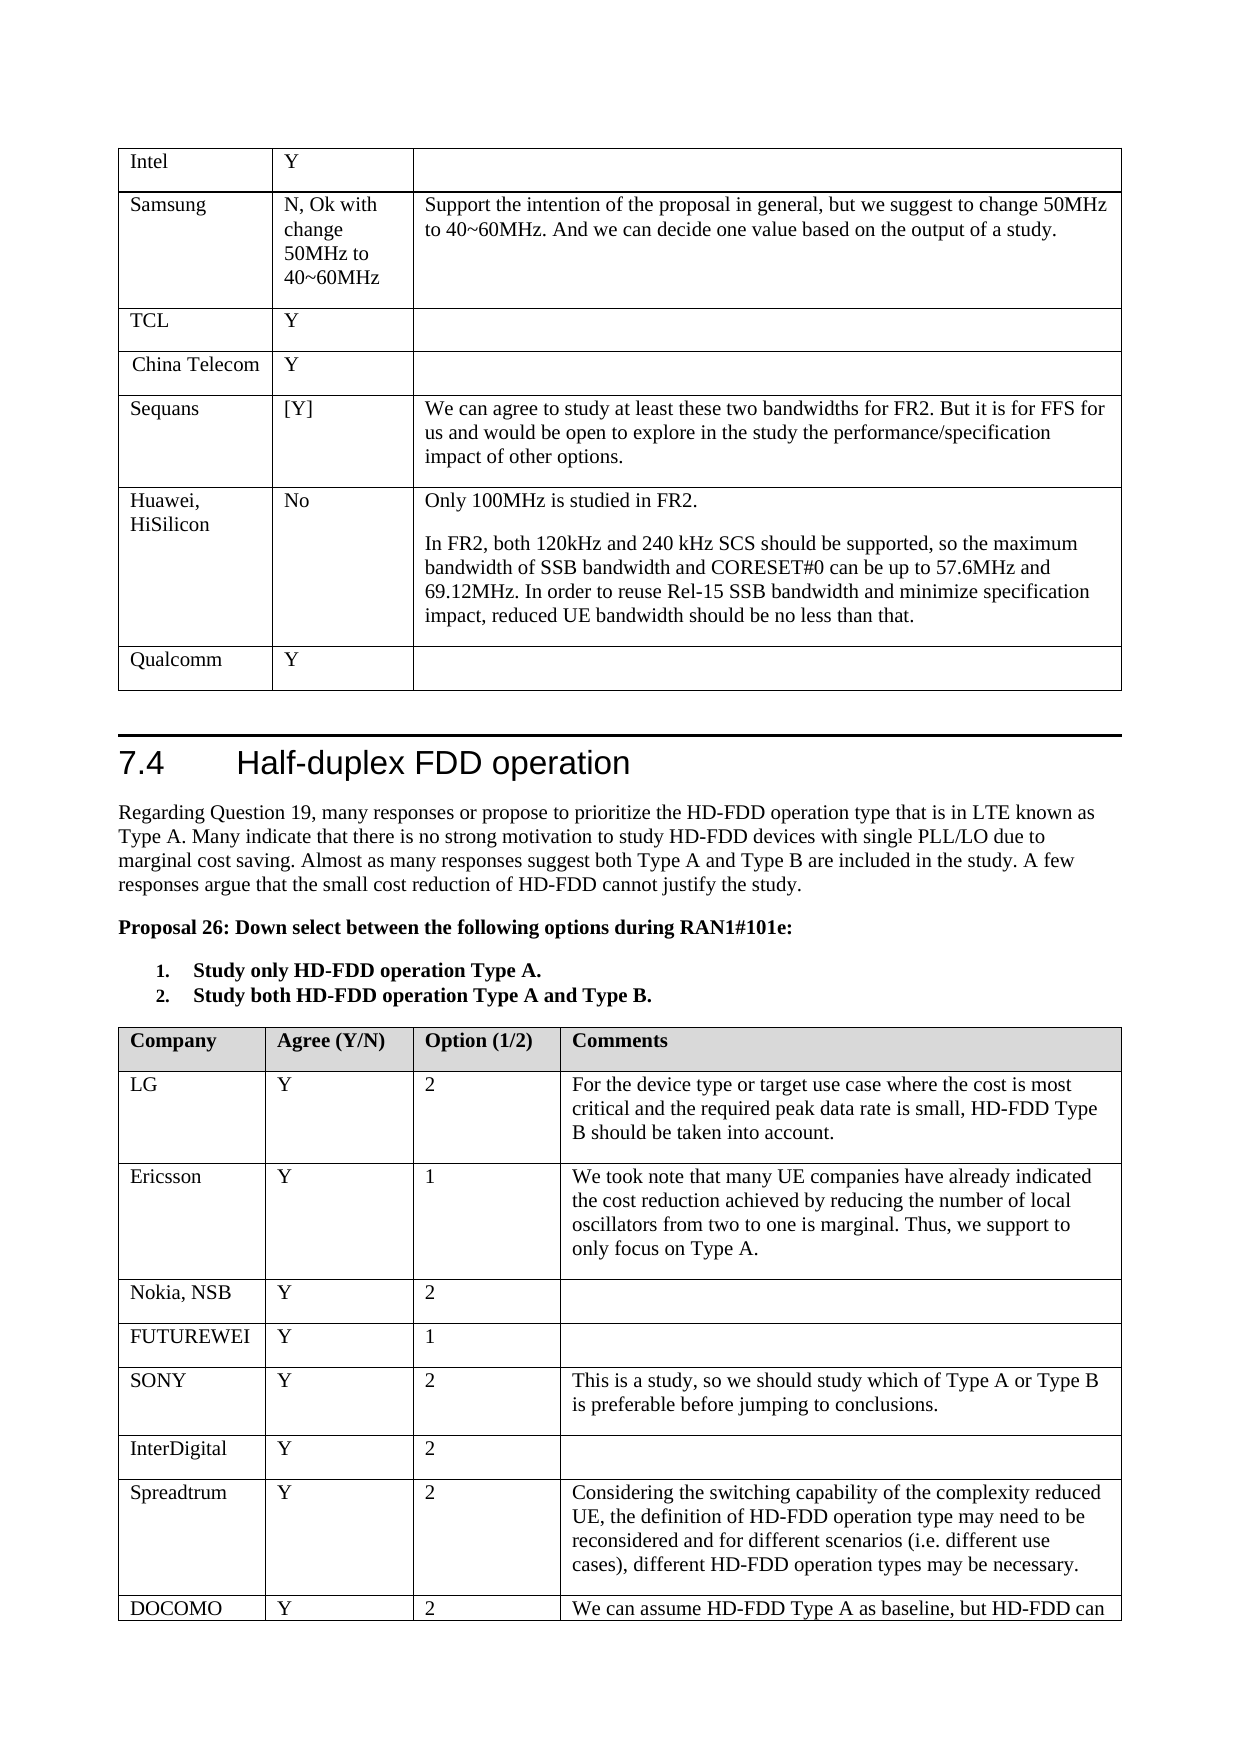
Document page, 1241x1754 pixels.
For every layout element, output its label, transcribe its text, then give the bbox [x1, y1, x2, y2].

table_cell 1 [414, 1324, 560, 1367]
table_cell Samsung [119, 193, 272, 307]
table_cell Ericsson [119, 1164, 265, 1279]
table_cell Y [266, 1368, 413, 1435]
table_cell Y [266, 1436, 413, 1478]
table_cell Huawei, HiSilicon [119, 488, 272, 646]
table_cell Y [266, 1596, 413, 1620]
table_cell [561, 1324, 1121, 1367]
table_cell China Telecom [119, 352, 272, 395]
table_cell Y [273, 647, 413, 690]
table_cell 2 [414, 1368, 560, 1435]
table_cell We took note that many UE companies have already indicated the cost reduction achieved by reducing the number of local oscillators from two to one is marginal. Thus, we support to only focus on Type A. [561, 1164, 1121, 1279]
table_cell Y [266, 1280, 413, 1323]
table_cell We can agree to study at least these two bandwidths for FR2. But it is for FFS for us and would be open to explore in the study the performance/specification impact of other options. [414, 396, 1121, 487]
table_cell Support the intention of the proposal in general, but we suggest to change 50MHz to 40~60MHz. And we can decide one value based on the output of a study. [414, 193, 1121, 307]
table_cell Y [266, 1072, 413, 1163]
list Study only HD-FDD operation Type A. [156, 958, 1122, 982]
table_cell SONY [119, 1368, 265, 1435]
table_cell Only 100MHz is studied in FR2. In FR2, both 120kHz and 240 kHz SCS should be supported, so the maximum bandwidth of SSB bandwidth and CORESET#0 can be up to 57.6MHz and 69.12MHz. In order to reuse Rel-15 SSB bandwidth and minimize specification impact, reduced UE bandwidth should be no less than that. [414, 488, 1121, 646]
table_cell Considering the switching capability of the complexity reduced UE, the definition of HD-FDD operation type may need to be reconsidered and for different scenarios (i.e. different use cases), different HD-FDD operation types may be necessary. [561, 1480, 1121, 1594]
table_cell No [273, 488, 413, 646]
table_cell [414, 309, 1121, 351]
table_cell FUTUREWEI [119, 1324, 265, 1367]
table_cell Spreadtrum [119, 1480, 265, 1594]
table_cell LG [119, 1072, 265, 1163]
table_header Option (1/2) [414, 1028, 560, 1071]
subtitle 7.4 Half-duplex FDD operation [118, 737, 1122, 781]
table_cell Y [266, 1164, 413, 1279]
table_cell 2 [414, 1480, 560, 1594]
text Regarding Question 19, many responses or propose to prioritize the HD-FDD operation type that is in LTE known as Type A. Many indicate that there is no strong motivation to study HD-FDD devices with single PLL/LO due to marginal cost saving. Almost as many responses suggest both Type A and Type B are included in the study. A few responses argue that the small cost reduction of HD-FDD cannot justify the study. [118, 800, 1122, 896]
table_cell 2 [414, 1436, 560, 1478]
table_header Agree (Y/N) [266, 1028, 413, 1071]
table_cell 2 [414, 1072, 560, 1163]
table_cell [561, 1596, 1121, 1620]
table_cell [561, 1436, 1121, 1478]
table_header Company [119, 1028, 265, 1071]
table_cell Intel [119, 149, 272, 191]
table_cell This is a study, so we should study which of Type A or Type B is preferable before jumping to conclusions. [561, 1368, 1121, 1435]
table_cell N, Ok with change 50MHz to 40~60MHz [273, 193, 413, 307]
table_cell Sequans [119, 396, 272, 487]
table_cell DOCOMO [119, 1596, 265, 1620]
table_cell 2 [414, 1280, 560, 1323]
table_cell Y [273, 149, 413, 191]
table_cell Y [273, 352, 413, 395]
table_cell Y [273, 309, 413, 351]
table_cell 1 [414, 1164, 560, 1279]
list Study both HD-FDD operation Type A and Type B. [156, 983, 1122, 1007]
table_cell [414, 352, 1121, 395]
table_cell [414, 149, 1121, 191]
table_cell Nokia, NSB [119, 1280, 265, 1323]
table_cell [Y] [273, 396, 413, 487]
table_cell [561, 1280, 1121, 1323]
text Proposal 26: Down select between the following options during RAN1#101e: [118, 915, 1122, 939]
table_cell InterDigital [119, 1436, 265, 1478]
table_cell [414, 647, 1121, 690]
table_cell 2 [414, 1596, 560, 1620]
table_cell Qualcomm [119, 647, 272, 690]
table_cell Y [266, 1480, 413, 1594]
table_cell For the device type or target use case where the cost is most critical and the required peak data rate is small, HD-FDD Type B should be taken into account. [561, 1072, 1121, 1163]
table_cell Y [266, 1324, 413, 1367]
table_cell TCL [119, 309, 272, 351]
table_header Comments [561, 1028, 1121, 1071]
